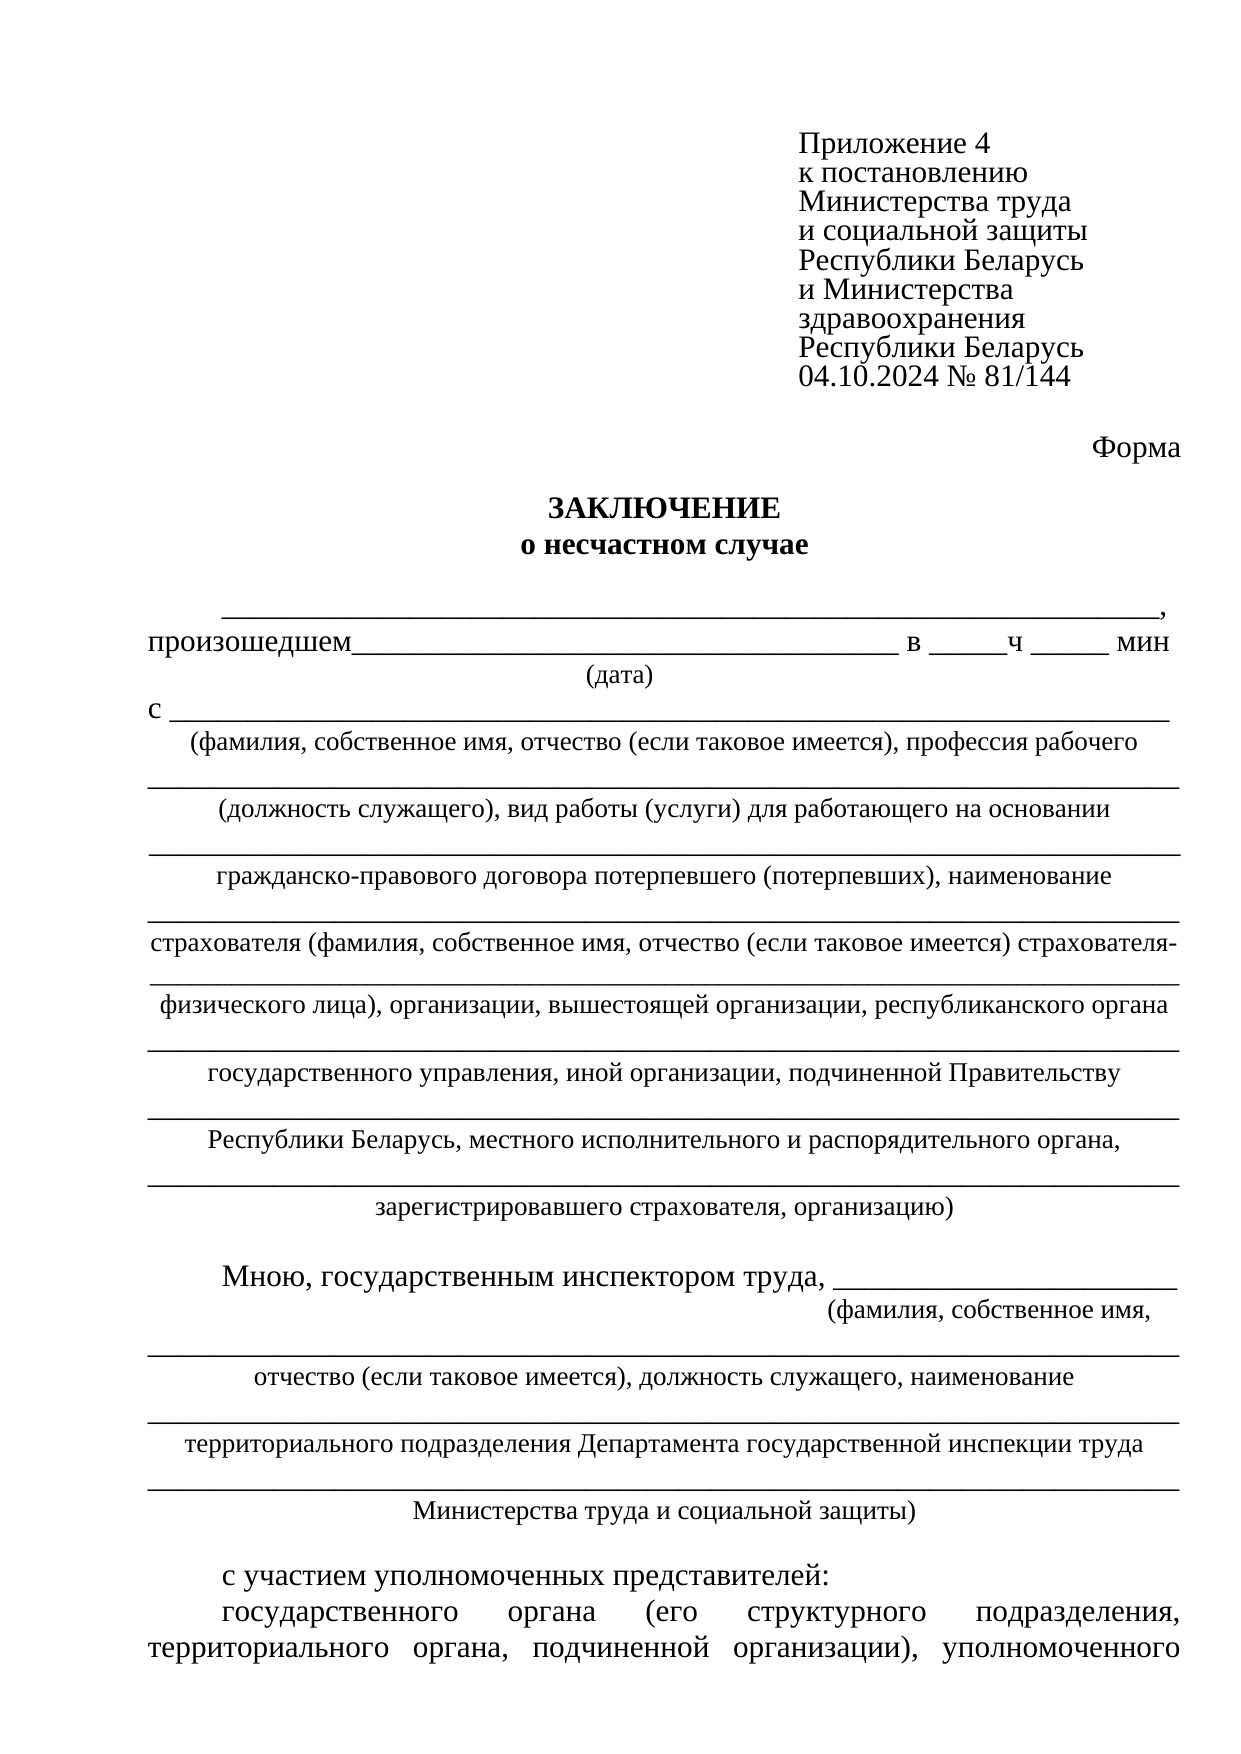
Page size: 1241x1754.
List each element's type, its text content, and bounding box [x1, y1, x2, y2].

text __________________________________________________________________ [148, 1020, 1181, 1056]
text __________________________________________________________________ [148, 1458, 1181, 1494]
table_header Приложение 4 к постановлению Министерства труда и социальной защиты Республики Беларусь и Министерства здравоохранения Республики Беларусь 04.10.2024 № 81/144 [148, 130, 1181, 392]
text страхователя (фамилия, собственное имя, отчество (если таковое имеется) страхователя- [148, 926, 1181, 957]
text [148, 1592, 1181, 1664]
text (фамилия, собственное имя, отчество (если таковое имеется), профессия рабочего [148, 725, 1181, 756]
text __________________________________________________________________ [148, 1087, 1181, 1123]
text __________________________________________________________________ [148, 1391, 1181, 1427]
text отчество (если таковое имеется), должность служащего, наименование [148, 1360, 1181, 1391]
text ЗАКЛЮЧЕНИЕ о несчастном случае [148, 489, 1181, 561]
text зарегистрировавшего страхователя, организацию) [148, 1190, 1181, 1221]
text Министерства труда и социальной защиты) [148, 1494, 1181, 1525]
text __________________________________________________________________ [148, 1324, 1181, 1360]
text с участием уполномоченных представителей: [148, 1556, 1181, 1592]
text ____________________________________________________________, [148, 586, 1181, 622]
text (должность служащего), вид работы (услуги) для работающего на основании __________________________________________________________________ [148, 792, 1181, 859]
text __________________________________________________________________ [148, 890, 1181, 926]
text __________________________________________________________________ [148, 756, 1181, 792]
text ____________________________________________________________________________ [148, 957, 1181, 989]
text Форма [148, 428, 1181, 464]
text (дата) [532, 658, 1181, 689]
text с ________________________________________________________________ [148, 689, 1181, 725]
text произошедшем___________________________________ в _____ч _____ мин [148, 622, 1181, 658]
text государственного управления, иной организации, подчиненной Правительству [148, 1056, 1181, 1087]
text Республики Беларусь, местного исполнительного и распорядительного органа, [148, 1123, 1181, 1154]
text (фамилия, собственное имя, [827, 1293, 1181, 1324]
text гражданско-правового договора потерпевшего (потерпевших), наименование [148, 859, 1181, 890]
text Мною, государственным инспектором труда, ______________________ [148, 1257, 1181, 1293]
text физического лица), организации, вышестоящей организации, республиканского органа [148, 989, 1181, 1020]
text территориального подразделения Департамента государственной инспекции труда [148, 1427, 1181, 1458]
text __________________________________________________________________ [148, 1154, 1181, 1190]
